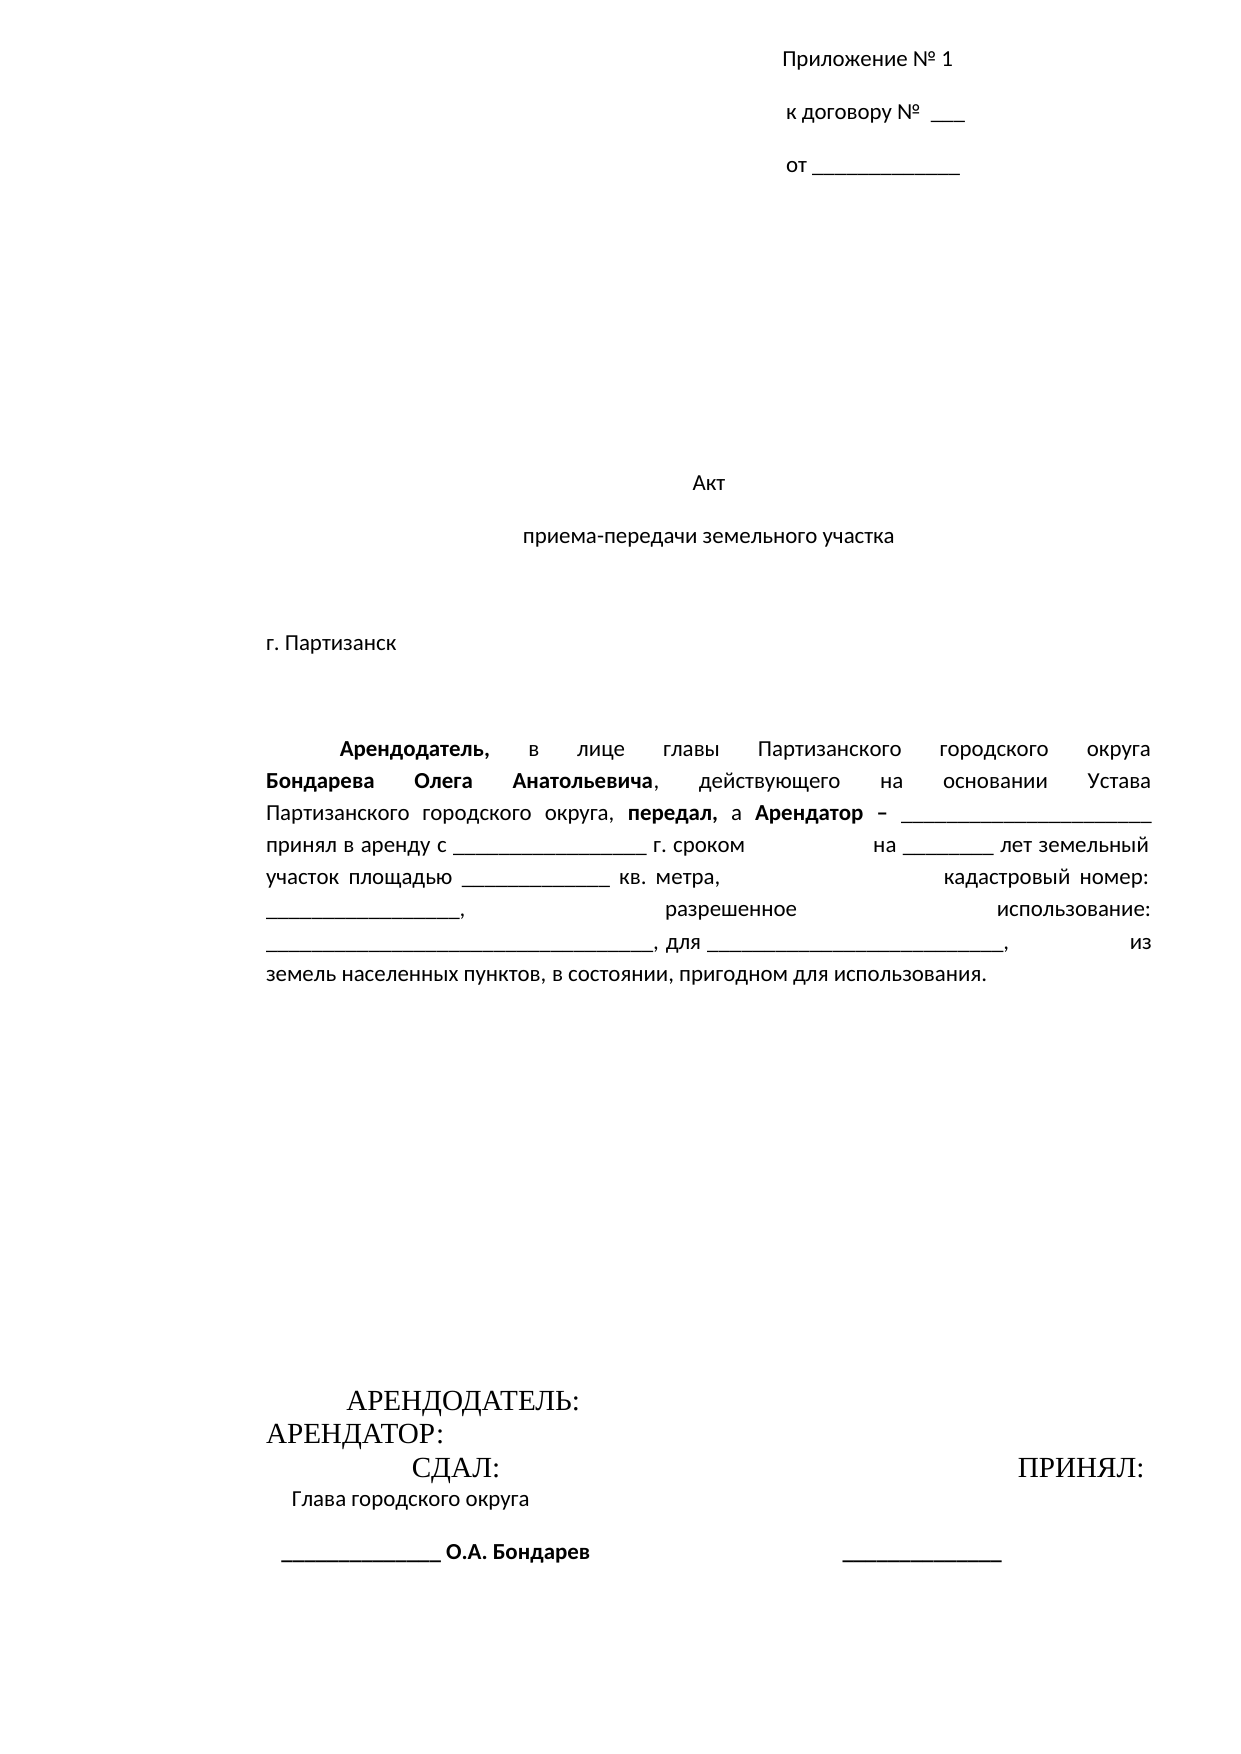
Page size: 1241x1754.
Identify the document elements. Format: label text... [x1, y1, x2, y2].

subtitle СДАЛ: ПРИНЯЛ: [266, 1450, 1152, 1484]
text Глава городского округа [266, 1484, 1152, 1512]
text ______________ О.А. Бондарев ______________ [266, 1537, 1152, 1565]
text от _____________ [266, 150, 1152, 178]
text к договору № ___ [266, 97, 1152, 125]
text г. Партизанск [266, 628, 1152, 656]
text Акт [266, 468, 1152, 497]
subtitle АРЕНДОДАТЕЛЬ: АРЕНДАТОР: [266, 1383, 1152, 1450]
text Арендодатель, в лице главы Партизанского городского округа Бондарева Олега Анатольевича, действующего на основании Устава Партизанского городского округа, передал, а Арендатор – ______________________ принял в аренду с _________________ г. сроком на ________ лет земельный участок площадью _____________ кв. метра, кадастровый номер: _________________, разрешенное использование: __________________________________, для __________________________, из земель населенных пунктов, в состоянии, пригодном для использования. [266, 734, 1152, 987]
text приема-передачи земельного участка [266, 522, 1152, 549]
text Приложение № 1 [266, 44, 1152, 72]
